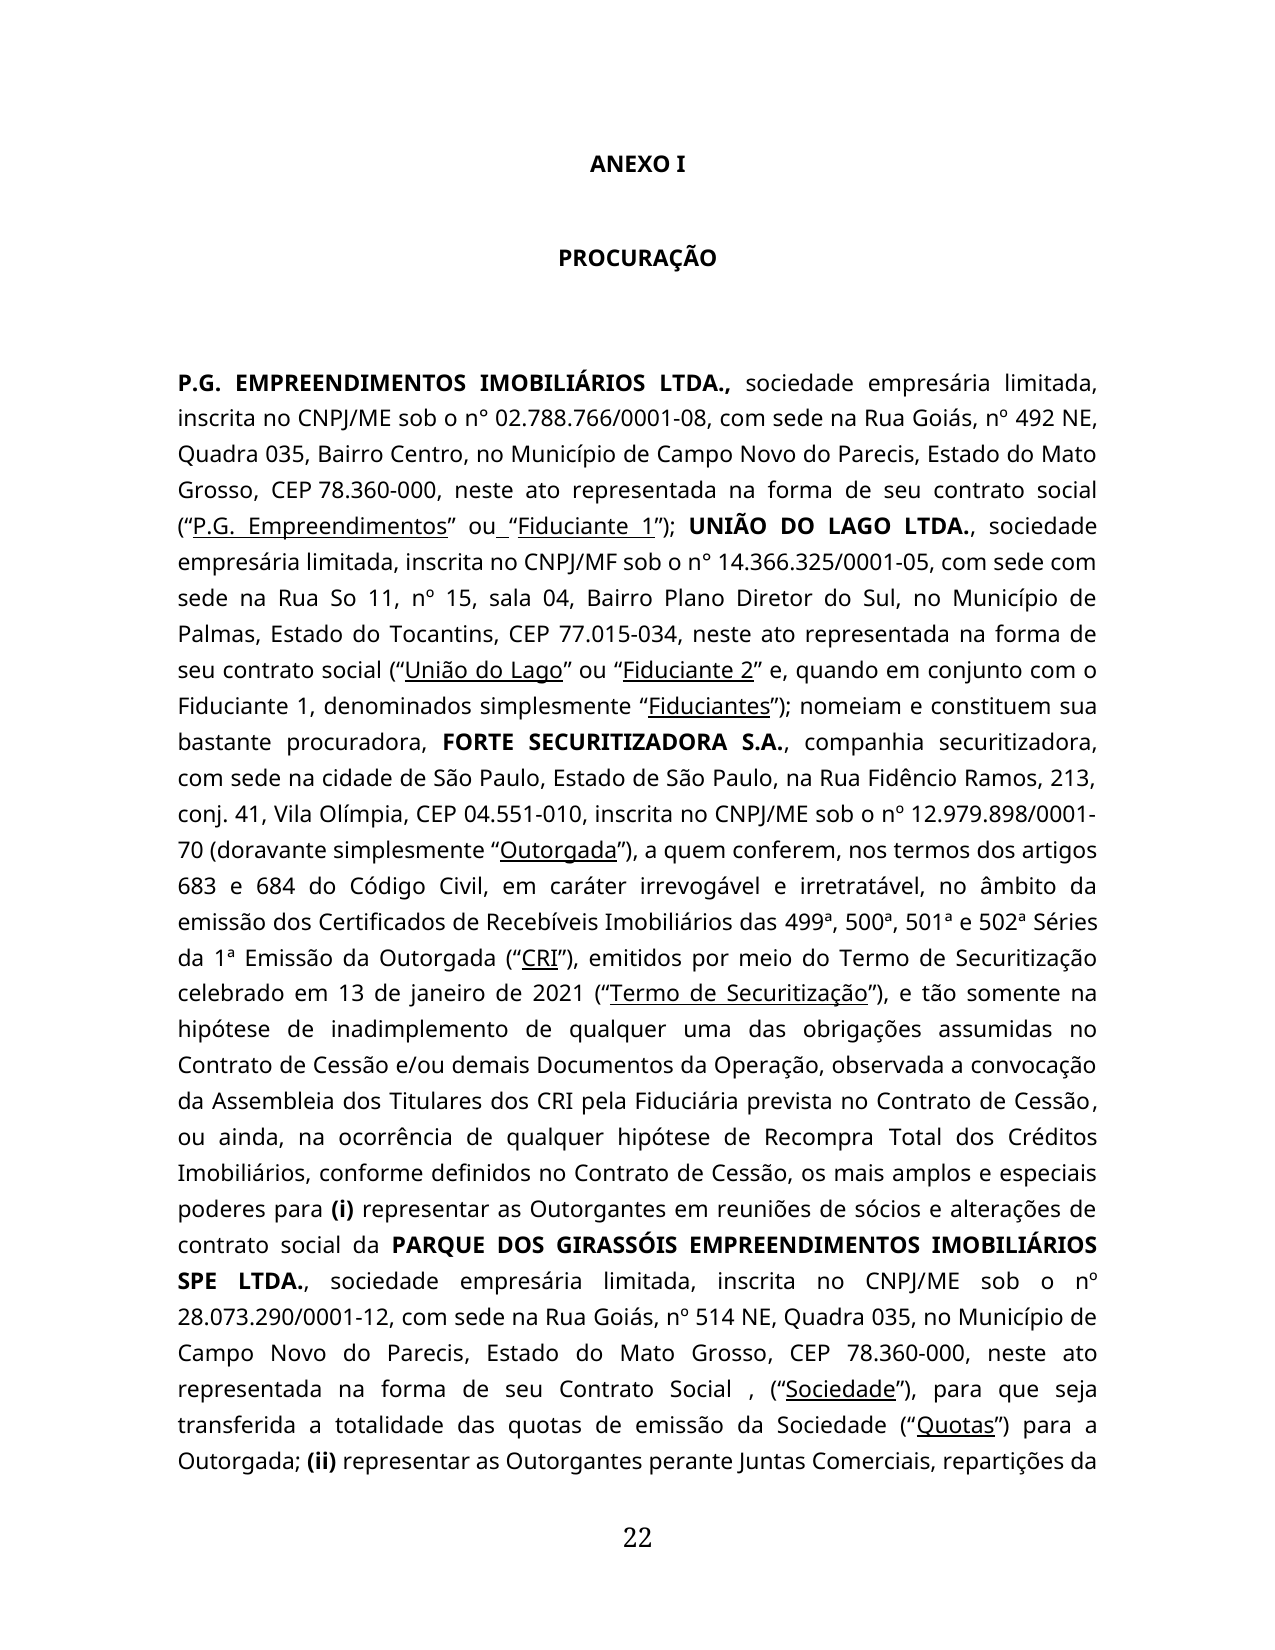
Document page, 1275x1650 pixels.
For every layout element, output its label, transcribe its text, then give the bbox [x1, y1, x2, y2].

text ANEXO I [177, 148, 1098, 179]
text PROCURAÇÃO [177, 241, 1098, 273]
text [177, 366, 1098, 1476]
